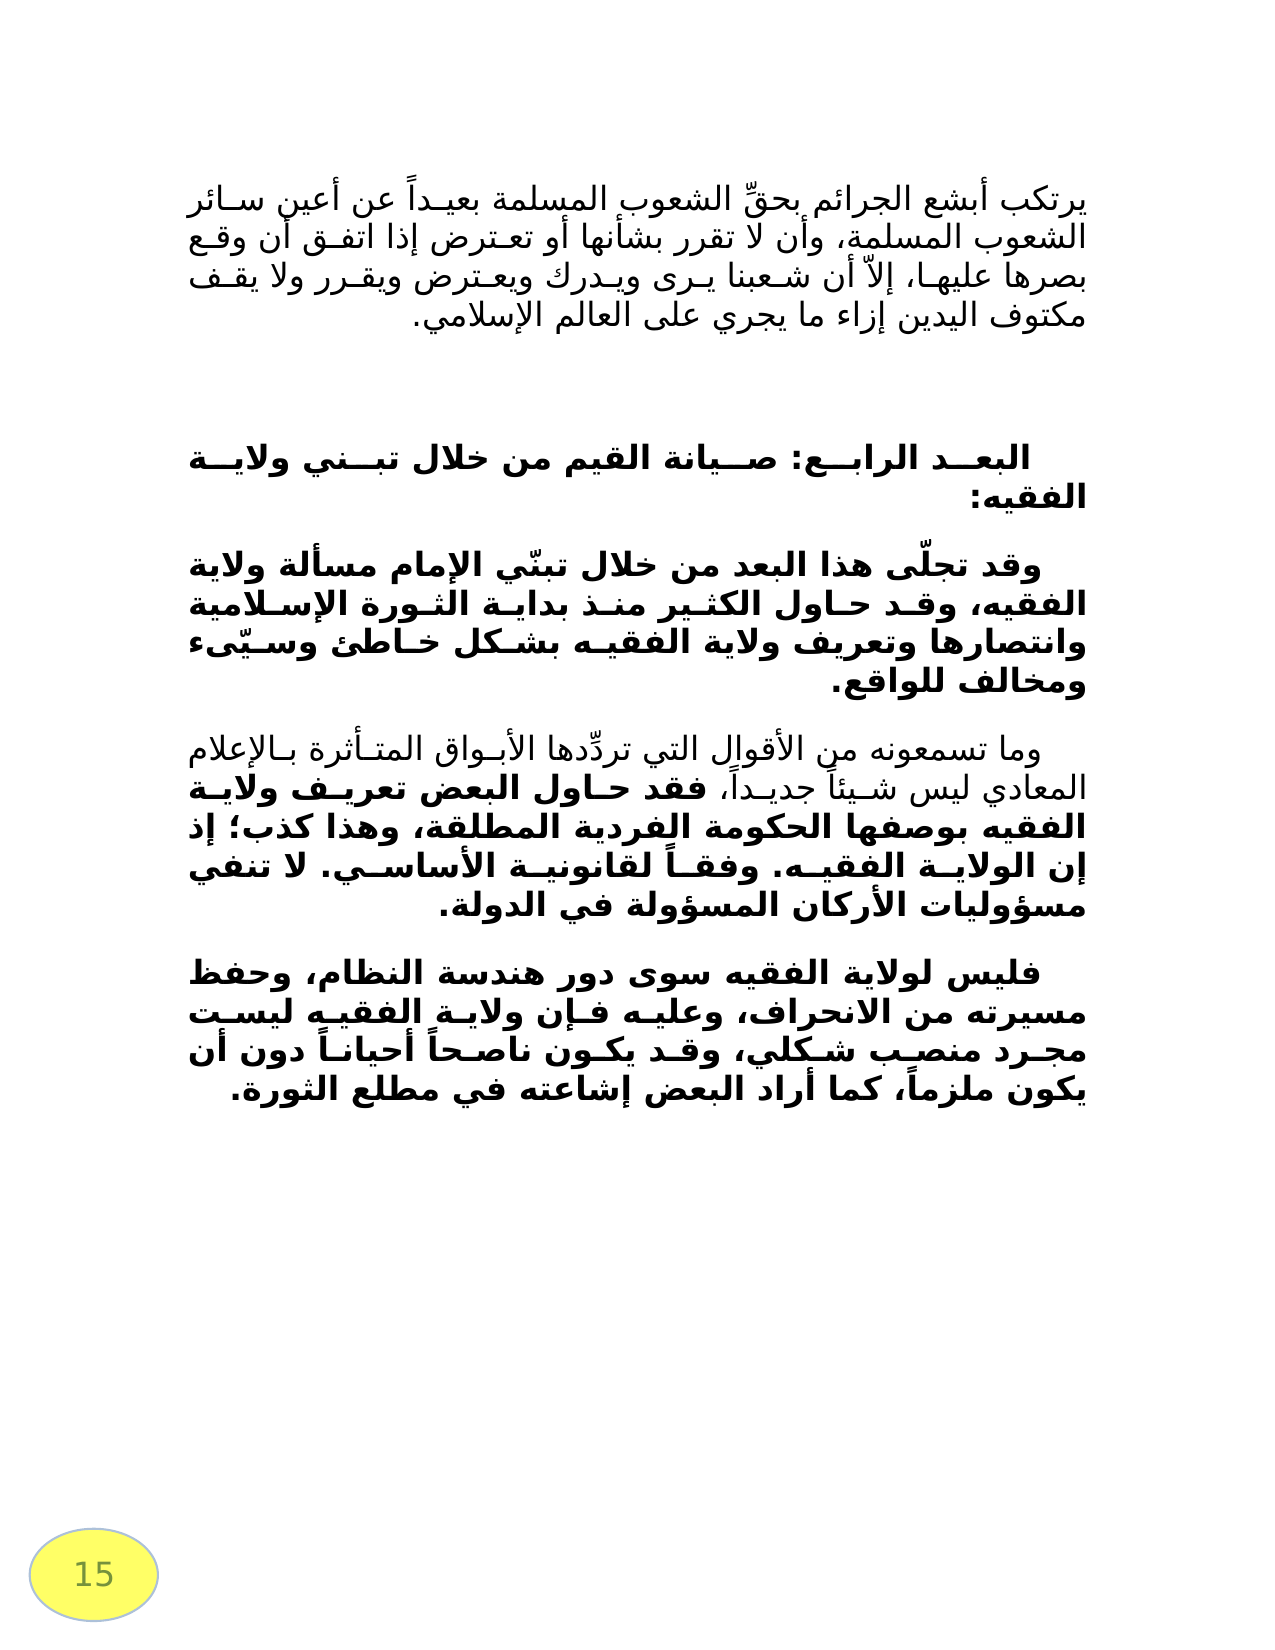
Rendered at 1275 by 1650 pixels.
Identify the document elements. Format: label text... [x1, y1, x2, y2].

text فليس لولاية الفقيه سوى دور هندسة النظام، وحفظ مسيرته من الانحراف، وعليه فإن ولاية الفقيه ليست مجرد منصب شكلي، وقد يكون ناصحاً أحياناً دون أن يكون ملزماً، كما أراد البعض إشاعته في مطلع الثورة. [187, 953, 1087, 1109]
text البعد الرابع: صيانة القيم من خلال تبني ولاية الفقيه: [187, 438, 1087, 516]
text يرتكب أبشع الجرائم بحقِّ الشعوب المسلمة بعيداً عن أعين سائر الشعوب المسلمة، وأن لا تقرر بشأنها أو تعترض إذا اتفق أن وقع بصرها عليها، إلاّ أن شعبنا يرى ويدرك ويعترض ويقرر ولا يقف مكتوف اليدين إزاء ما يجري على العالم الإسلامي. [187, 179, 1087, 334]
text وما تسمعونه من الأقوال التي تردِّدها الأبواق المتأثرة بالإعلام المعادي ليس شيئاً جديداً، فقد حاول البعض تعريف ولاية الفقيه بوصفها الحكومة الفردية المطلقة، وهذا كذب؛ إذ إن الولاية الفقيه. وفقاً لقانونية الأساسي. لا تنفي مسؤوليات الأركان المسؤولة في الدولة. [187, 730, 1087, 924]
text وقد تجلّى هذا البعد من خلال تبنّي الإمام مسألة ولاية الفقيه، وقد حاول الكثير منذ بداية الثورة الإسلامية وانتصارها وتعريف ولاية الفقيه بشكل خاطئ وسيّىء ومخالف للواقع. [187, 545, 1087, 701]
